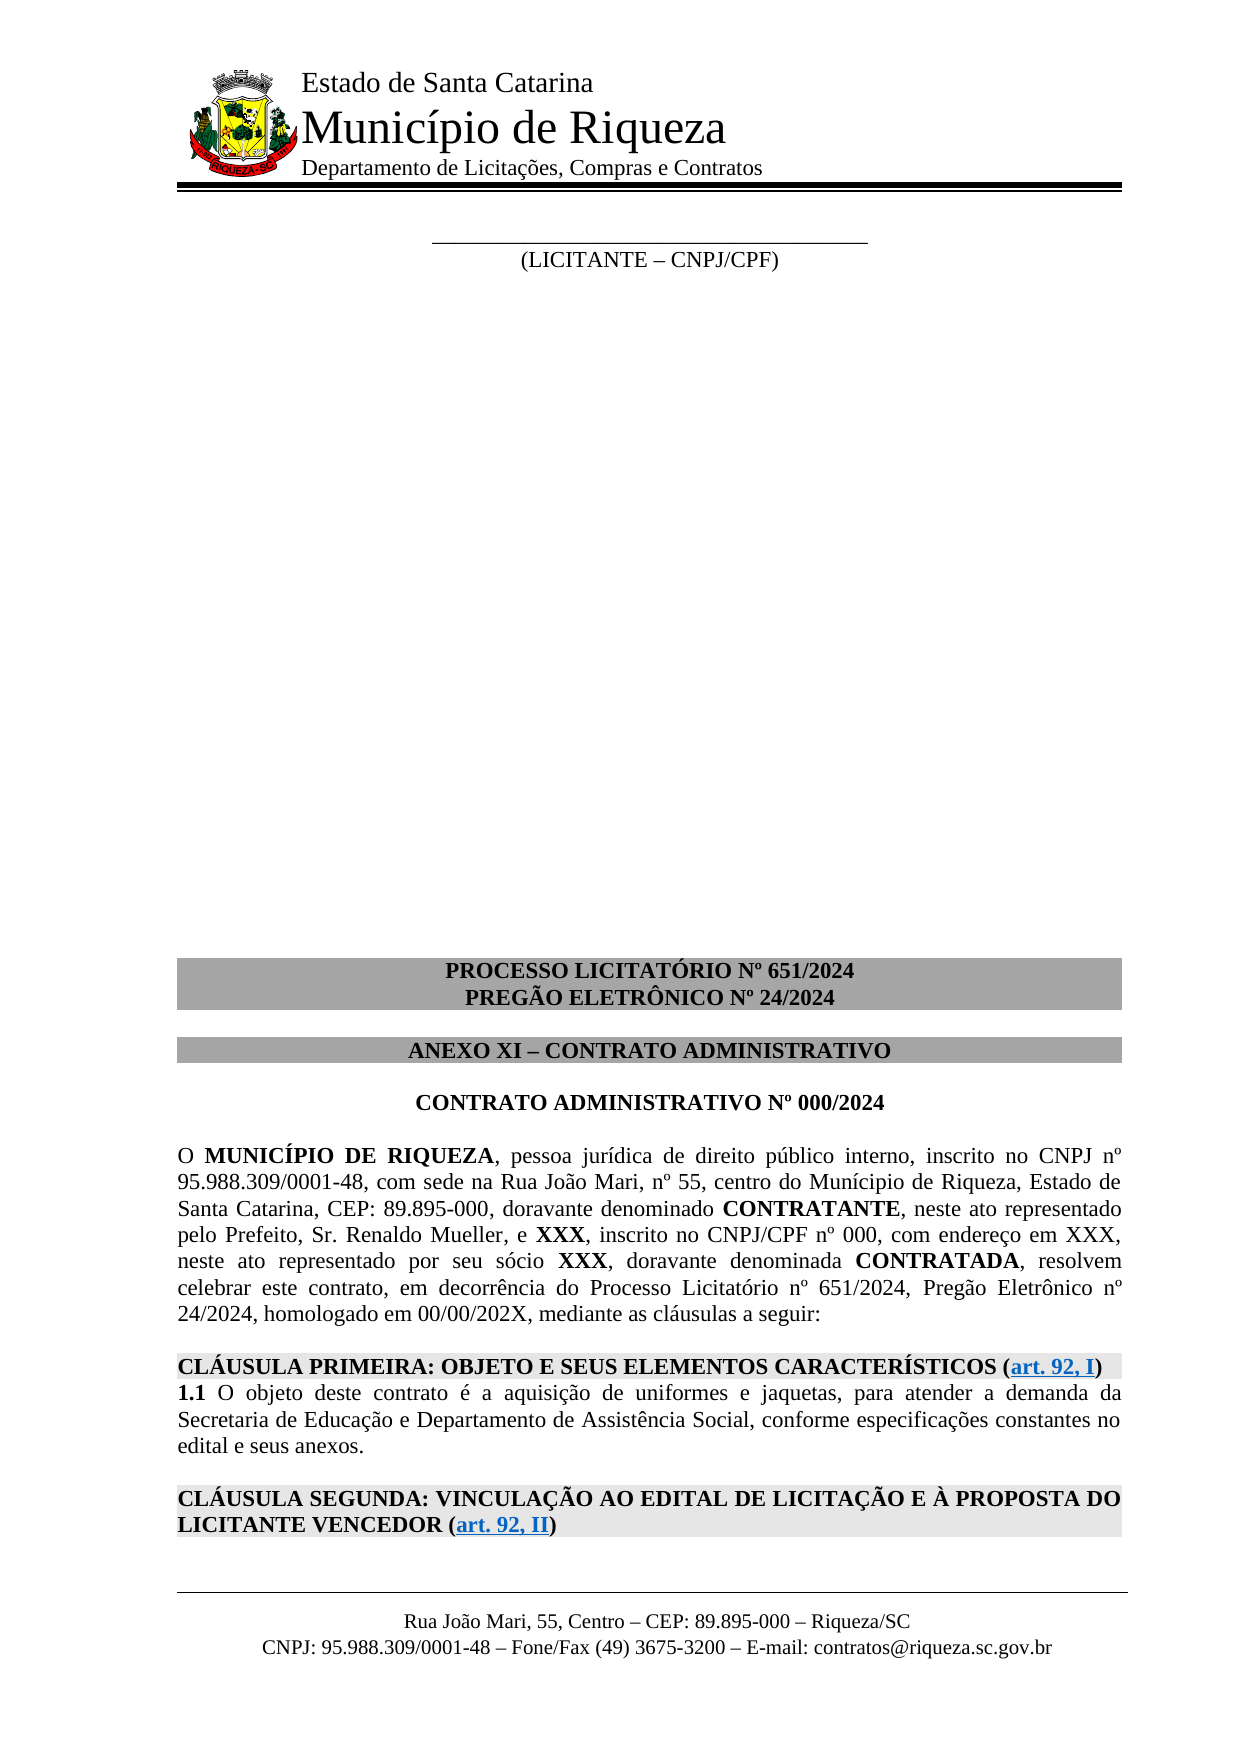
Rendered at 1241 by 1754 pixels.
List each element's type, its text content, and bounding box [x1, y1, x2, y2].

text ______________________________________ [177, 220, 1122, 246]
text CLÁUSULA PRIMEIRA: OBJETO E SEUS ELEMENTOS CARACTERÍSTICOS (art. 92, I) [177, 1353, 1122, 1379]
subtitle ANEXO XI – CONTRATO ADMINISTRATIVO [177, 1037, 1122, 1063]
text 1.1 O objeto deste contrato é a aquisição de uniformes e jaquetas, para atender a demanda da Secretaria de Educação e Departamento de Assistência Social, conforme especificações constantes no edital e seus anexos. [177, 1379, 1122, 1458]
text O MUNICÍPIO DE RIQUEZA, pessoa jurídica de direito público interno, inscrito no CNPJ nº 95.988.309/0001-48, com sede na Rua João Mari, nº 55, centro do Munícipio de Riqueza, Estado de Santa Catarina, CEP: 89.895-000, doravante denominado CONTRATANTE, neste ato representado pelo Prefeito, Sr. Renaldo Mueller, e XXX, inscrito no CNPJ/CPF nº 000, com endereço em XXX, neste ato representado por seu sócio XXX, doravante denominada CONTRATADA, resolvem celebrar este contrato, em decorrência do Processo Licitatório nº 651/2024, Pregão Eletrônico nº 24/2024, homologado em 00/00/202X, mediante as cláusulas a seguir: [177, 1142, 1122, 1327]
text (LICITANTE – CNPJ/CPF) [177, 246, 1122, 272]
text CONTRATO ADMINISTRATIVO Nº 000/2024 [177, 1089, 1122, 1116]
text PREGÃO ELETRÔNICO Nº 24/2024 [177, 984, 1122, 1010]
text CLÁUSULA SEGUNDA: VINCULAÇÃO AO EDITAL DE LICITAÇÃO E À PROPOSTA DO LICITANTE VENCEDOR (art. 92, II) [177, 1485, 1122, 1537]
text PROCESSO LICITATÓRIO Nº 651/2024 [177, 958, 1122, 984]
